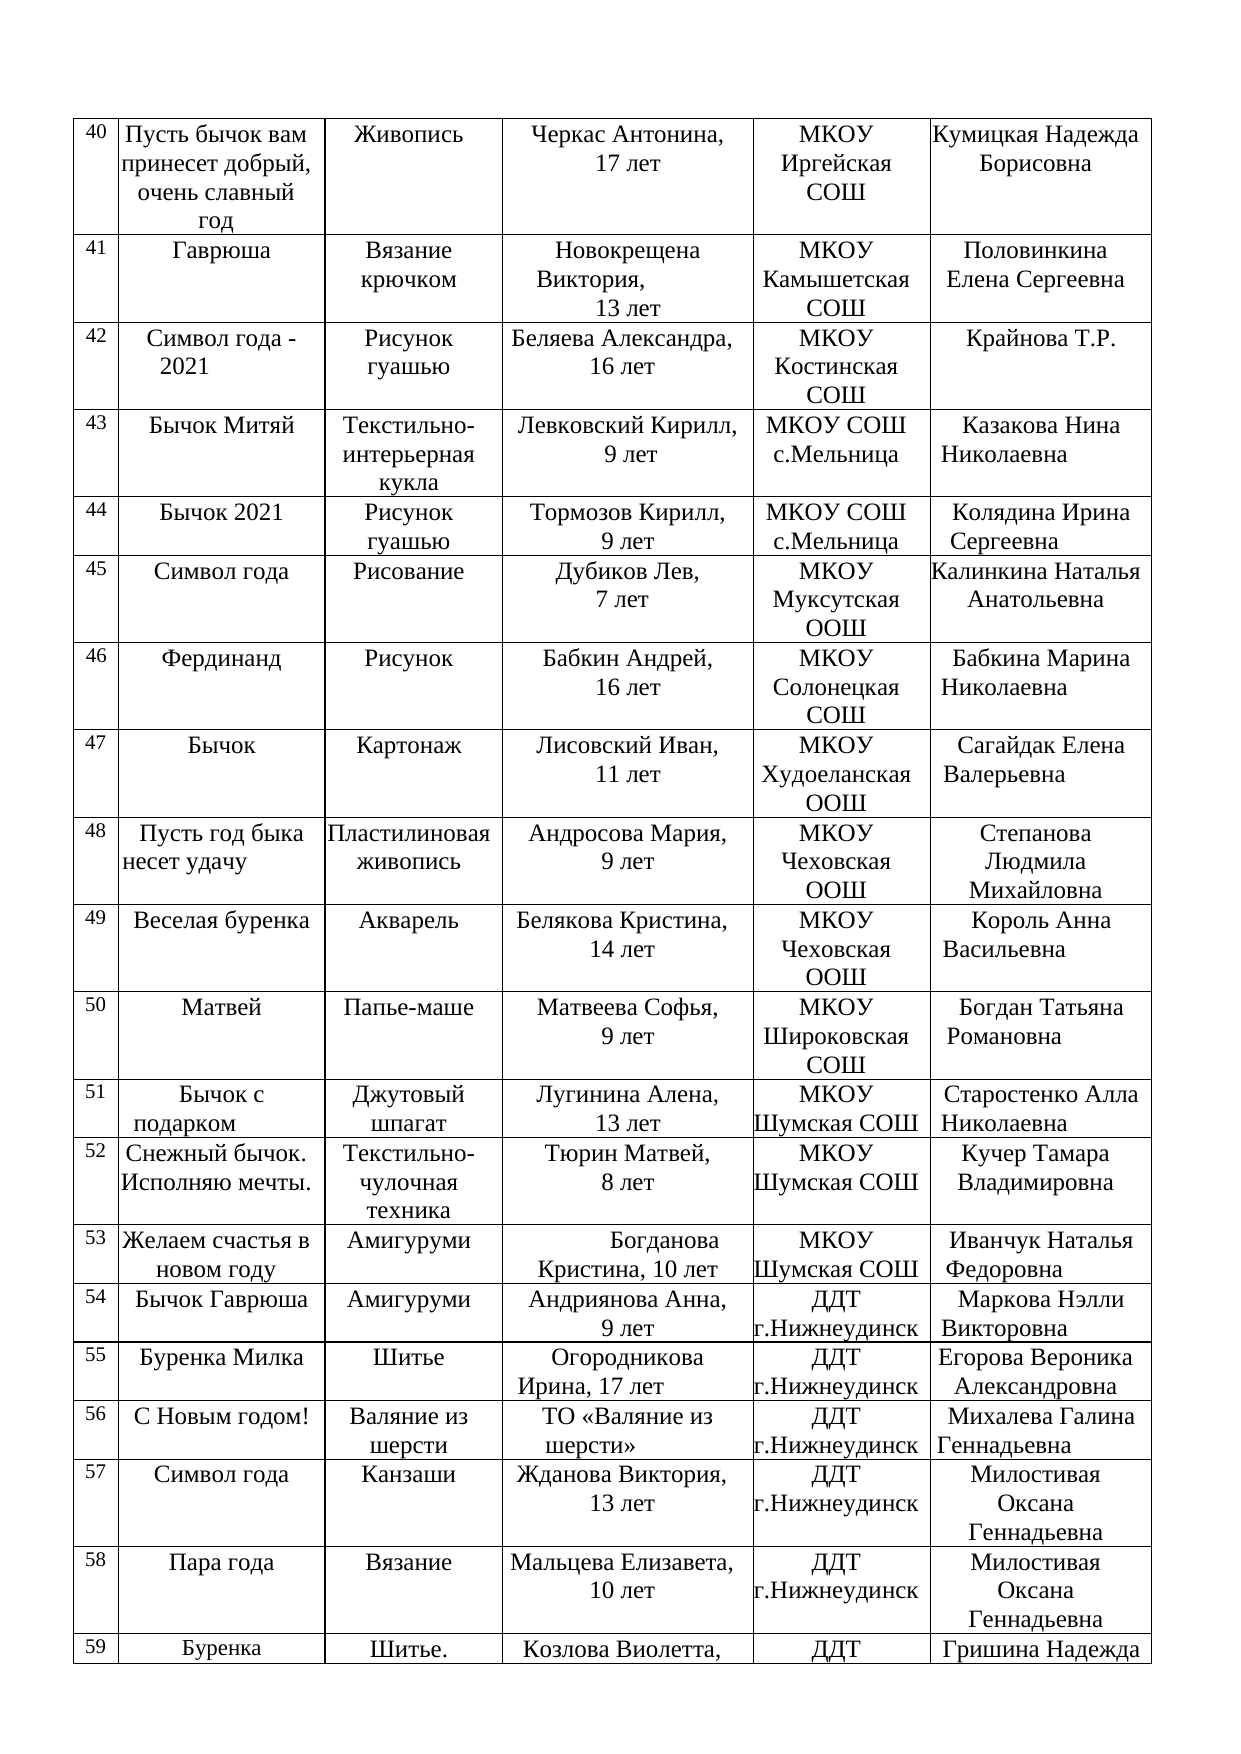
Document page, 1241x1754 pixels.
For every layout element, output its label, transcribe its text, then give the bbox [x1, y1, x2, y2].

table_cell Веселая буренка [119, 905, 324, 991]
table_cell Огородникова Ирина, 17 лет [503, 1343, 753, 1400]
table_cell 42 [74, 323, 118, 409]
table_cell Старостенко Алла Николаевна [931, 1080, 1151, 1137]
table_cell Дубиков Лев, 7 лет [503, 556, 753, 642]
table_cell 56 [74, 1401, 118, 1458]
table_cell Богдан Татьяна Романовна [931, 992, 1151, 1078]
table_cell Богданова Кристина, 10 лет [503, 1225, 753, 1283]
table_cell Джутовый шпагат [326, 1080, 502, 1137]
table_cell Беляева Александра, 16 лет [503, 323, 753, 409]
table_cell Символ года [119, 1460, 324, 1546]
table_cell ДДТ г.Нижнеудинск [754, 1401, 930, 1458]
table_cell МКОУ Чеховская ООШ [754, 905, 930, 991]
table_cell Милостивая Оксана Геннадьевна [931, 1460, 1151, 1546]
table_cell 43 [74, 410, 118, 496]
table_cell МКОУ Широковская СОШ [754, 992, 930, 1078]
table_cell МКОУ Муксутская ООШ [754, 556, 930, 642]
table_cell 53 [74, 1225, 118, 1283]
table_cell Король Анна Васильевна [931, 905, 1151, 991]
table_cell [326, 1634, 502, 1663]
table_cell Михалева Галина Геннадьевна [931, 1401, 1151, 1458]
table_cell Кумицкая Надежда Борисовна [931, 119, 1151, 234]
table_cell 44 [74, 497, 118, 555]
table_cell Степанова Людмила Михайловна [931, 818, 1151, 904]
table_cell Маркова Нэлли Викторовна [931, 1284, 1151, 1341]
table_cell МКОУ Камышетская СОШ [754, 235, 930, 322]
table_cell ДДТ г.Нижнеудинск [754, 1634, 930, 1663]
table_cell С Новым годом! [119, 1401, 324, 1458]
table_cell Бычок с подарком [119, 1080, 324, 1137]
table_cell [931, 1634, 1151, 1663]
table_cell Рисунок [326, 643, 502, 729]
table_cell Гаврюша [119, 235, 324, 322]
table_cell ДДТ г.Нижнеудинск [754, 1460, 930, 1546]
table_cell ДДТ г.Нижнеудинск [754, 1284, 930, 1341]
table_cell 41 [74, 235, 118, 322]
table_cell МКОУ Костинская СОШ [754, 323, 930, 409]
table_cell Мальцева Елизавета, 10 лет [503, 1547, 753, 1633]
table_cell Егорова Вероника Александровна [931, 1343, 1151, 1400]
table_cell Бычок 2021 [119, 497, 324, 555]
table_cell Бабкин Андрей, 16 лет [503, 643, 753, 729]
table_cell ДДТ г.Нижнеудинск [754, 1343, 930, 1400]
table_cell Сагайдак Елена Валерьевна [931, 730, 1151, 817]
table_cell 57 [74, 1460, 118, 1546]
table_cell Текстильно-чулочная техника [326, 1138, 502, 1224]
table_cell ДДТ г.Нижнеудинск [754, 1547, 930, 1633]
table_cell Текстильно-интерьерная кукла [326, 410, 502, 496]
table_cell Амигуруми [326, 1225, 502, 1283]
table_cell 52 [74, 1138, 118, 1224]
table_cell Белякова Кристина, 14 лет [503, 905, 753, 991]
table_cell 59 [74, 1634, 118, 1663]
table_cell МКОУ СОШ с.Мельница [754, 497, 930, 555]
table_cell Жданова Виктория, 13 лет [503, 1460, 753, 1546]
table_cell Милостивая Оксана Геннадьевна [931, 1547, 1151, 1633]
table_cell Буренка Милка [119, 1343, 324, 1400]
table_cell МКОУ Шумская СОШ [754, 1225, 930, 1283]
table_cell Андриянова Анна, 9 лет [503, 1284, 753, 1341]
table_cell Черкас Антонина, 17 лет [503, 119, 753, 234]
table_cell 47 [74, 730, 118, 817]
table_cell Крайнова Т.Р. [931, 323, 1151, 409]
table_cell Снежный бычок. Исполняю мечты. [119, 1138, 324, 1224]
table_cell Пластилиновая живопись [326, 818, 502, 904]
table_cell Фердинанд [119, 643, 324, 729]
table_cell МКОУ Солонецкая СОШ [754, 643, 930, 729]
table_cell Бычок Гаврюша [119, 1284, 324, 1341]
table_cell Валяние из шерсти [326, 1401, 502, 1458]
table_cell Иванчук Наталья Федоровна [931, 1225, 1151, 1283]
table_cell 55 [74, 1343, 118, 1400]
table_cell 54 [74, 1284, 118, 1341]
table_cell Шитье [326, 1343, 502, 1400]
table_cell Бабкина Марина Николаевна [931, 643, 1151, 729]
table_cell Андросова Мария, 9 лет [503, 818, 753, 904]
table_cell 48 [74, 818, 118, 904]
table_cell МКОУ Чеховская ООШ [754, 818, 930, 904]
table_cell Канзаши [326, 1460, 502, 1546]
table_cell Половинкина Елена Сергеевна [931, 235, 1151, 322]
table_cell Бычок [119, 730, 324, 817]
table_cell Левковский Кирилл, 9 лет [503, 410, 753, 496]
table_cell 49 [74, 905, 118, 991]
table_cell Пусть год быка несет удачу [119, 818, 324, 904]
table_cell Вязание [326, 1547, 502, 1633]
table_cell 40 [74, 119, 118, 234]
table_cell ТО «Валяние из шерсти» [503, 1401, 753, 1458]
table_cell МКОУ СОШ с.Мельница [754, 410, 930, 496]
table_cell 46 [74, 643, 118, 729]
table_cell Символ года [119, 556, 324, 642]
table_cell Казакова Нина Николаевна [931, 410, 1151, 496]
table_cell Амигуруми [326, 1284, 502, 1341]
table_cell Живопись [326, 119, 502, 234]
table_cell МКОУ Иргейская СОШ [754, 119, 930, 234]
table_cell Матвеева Софья, 9 лет [503, 992, 753, 1078]
table_cell Акварель [326, 905, 502, 991]
table_cell МКОУ Шумская СОШ [754, 1080, 930, 1137]
table_cell 58 [74, 1547, 118, 1633]
table_cell Пара года [119, 1547, 324, 1633]
table_cell Колядина Ирина Сергеевна [931, 497, 1151, 555]
table_cell МКОУ Шумская СОШ [754, 1138, 930, 1224]
table_cell 45 [74, 556, 118, 642]
table_cell Желаем счастья в новом году [119, 1225, 324, 1283]
table_cell 51 [74, 1080, 118, 1137]
table_cell Лугинина Алена, 13 лет [503, 1080, 753, 1137]
table_cell Новокрещена Виктория, 13 лет [503, 235, 753, 322]
table_cell Папье-маше [326, 992, 502, 1078]
table_cell Кучер Тамара Владимировна [931, 1138, 1151, 1224]
table_cell Бычок Митяй [119, 410, 324, 496]
table_cell Рисование [326, 556, 502, 642]
table_cell Рисунок гуашью [326, 323, 502, 409]
table_cell 50 [74, 992, 118, 1078]
table_cell Матвей [119, 992, 324, 1078]
table_cell Калинкина Наталья Анатольевна [931, 556, 1151, 642]
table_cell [503, 1634, 753, 1663]
table_cell Картонаж [326, 730, 502, 817]
table_cell Рисунок гуашью [326, 497, 502, 555]
table_cell Буренка [119, 1634, 324, 1663]
table_cell Тормозов Кирилл, 9 лет [503, 497, 753, 555]
table_cell Вязание крючком [326, 235, 502, 322]
table_cell МКОУ Худоеланская ООШ [754, 730, 930, 817]
table_cell Пусть бычок вам принесет добрый, очень славный год [119, 119, 324, 234]
table_cell Символ года - 2021 [119, 323, 324, 409]
table_cell Лисовский Иван, 11 лет [503, 730, 753, 817]
table_cell Тюрин Матвей, 8 лет [503, 1138, 753, 1224]
